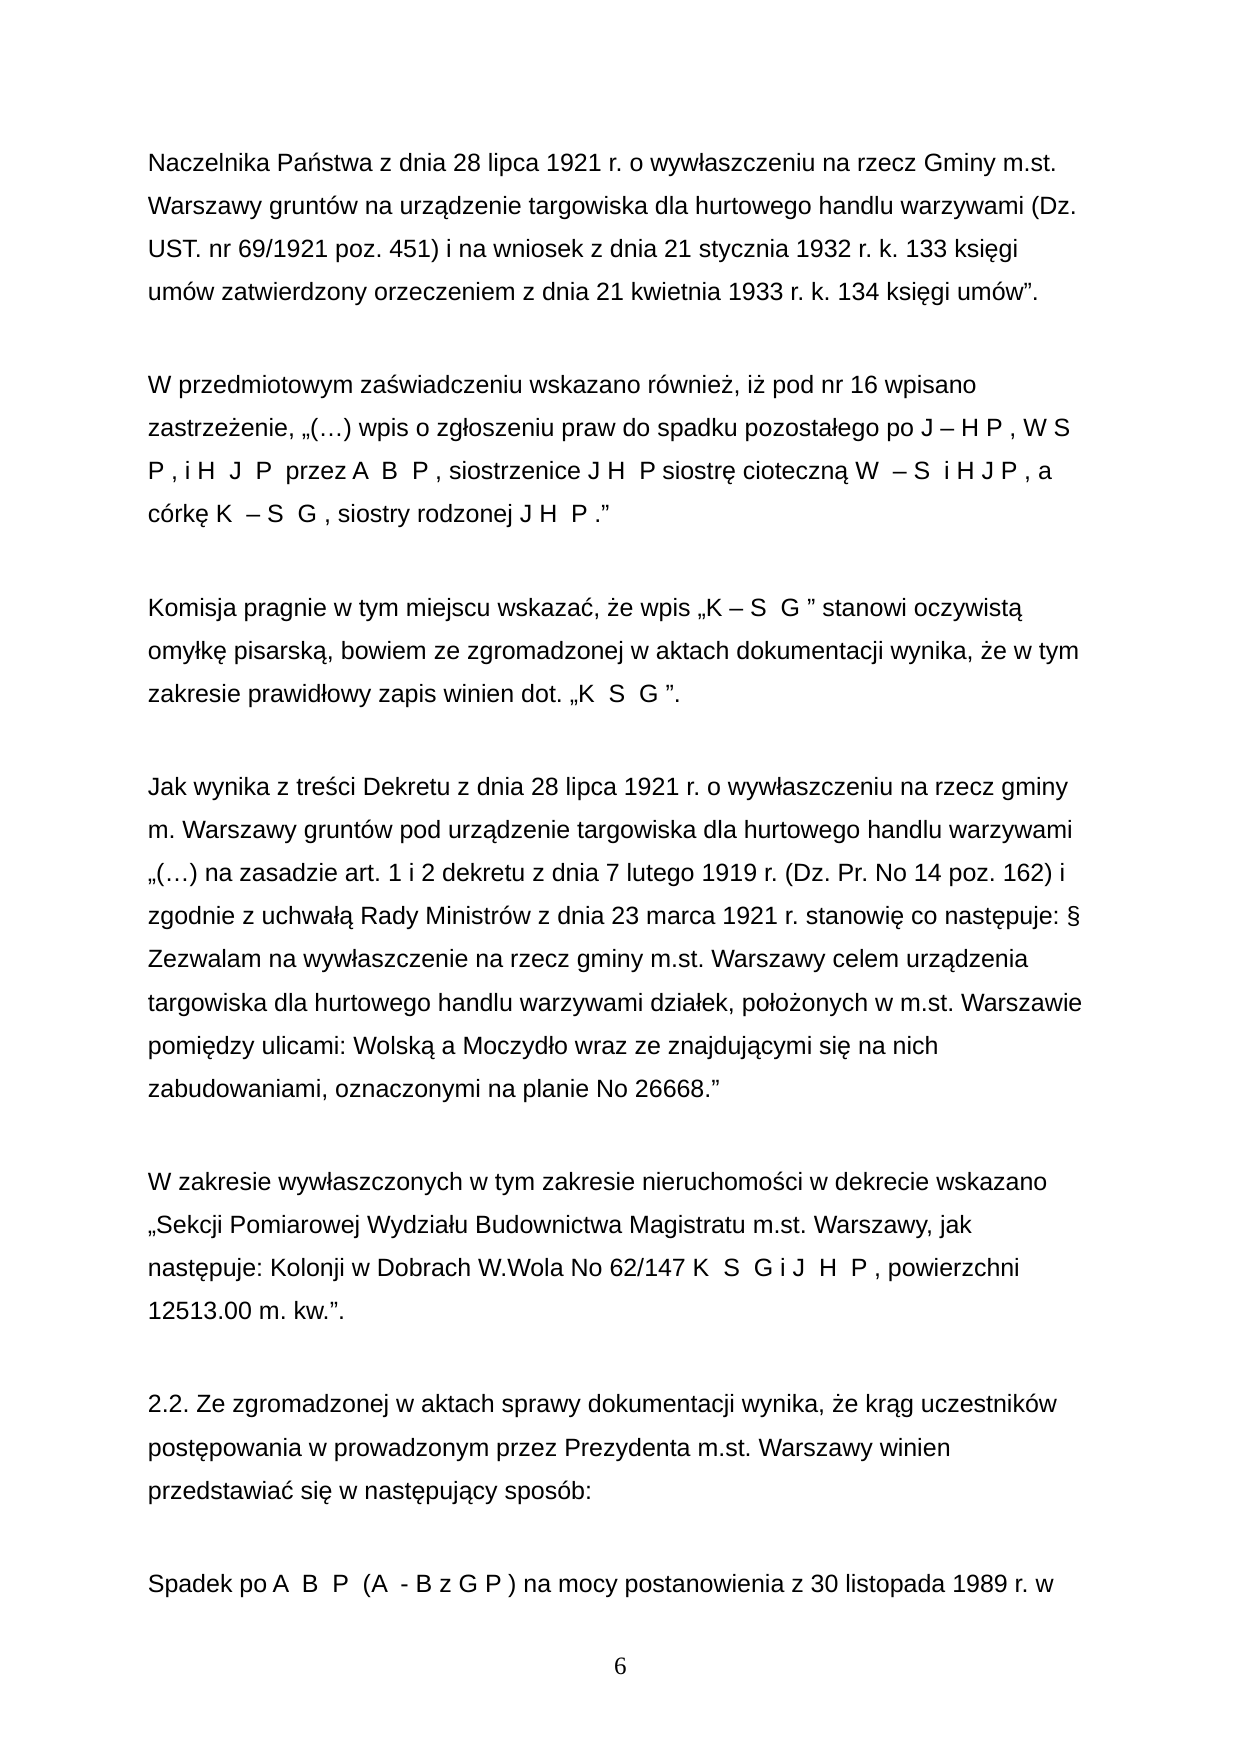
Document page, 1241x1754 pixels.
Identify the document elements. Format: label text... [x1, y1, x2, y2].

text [148, 148, 1093, 306]
text Jak wynika z treści Dekretu z dnia 28 lipca 1921 r. o wywłaszczeniu na rzecz gminy m. Warszawy gruntów pod urządzenie targowiska dla hurtowego handlu warzywami „(…) na zasadzie art. 1 i 2 dekretu z dnia 7 lutego 1919 r. (Dz. Pr. No 14 poz. 162) i zgodnie z uchwałą Rady Ministrów z dnia 23 marca 1921 r. stanowię co następuje: § Zezwalam na wywłaszczenie na rzecz gminy m.st. Warszawy celem urządzenia targowiska dla hurtowego handlu warzywami działek, położonych w m.st. Warszawie pomiędzy ulicami: Wolską a Moczydło wraz ze znajdującymi się na nich zabudowaniami, oznaczonymi na planie No 26668.” [148, 772, 1093, 1103]
text W zakresie wywłaszczonych w tym zakresie nieruchomości w dekrecie wskazano „Sekcji Pomiarowej Wydziału Budownictwa Magistratu m.st. Warszawy, jak następuje: Kolonji w Dobrach W.Wola No 62/147 K S G i J H P , powierzchni 12513.00 m. kw.”. [148, 1167, 1093, 1325]
text Komisja pragnie w tym miejscu wskazać, że wpis „K – S G ” stanowi oczywistą omyłkę pisarską, bowiem ze zgromadzonej w aktach dokumentacji wynika, że w tym zakresie prawidłowy zapis winien dot. „K S G ”. [148, 593, 1093, 708]
text W przedmiotowym zaświadczeniu wskazano również, iż pod nr 16 wpisano zastrzeżenie, „(…) wpis o zgłoszeniu praw do spadku pozostałego po J – H P , W S P , i H J P przez A B P , siostrzenice J H P siostrę cioteczną W – S i H J P , a córkę K – S G , siostry rodzonej J H P .” [148, 370, 1093, 528]
text 2.2. Ze zgromadzonej w aktach sprawy dokumentacji wynika, że krąg uczestników postępowania w prowadzonym przez Prezydenta m.st. Warszawy winien przedstawiać się w następujący sposób: [148, 1389, 1093, 1504]
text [148, 1569, 1093, 1598]
